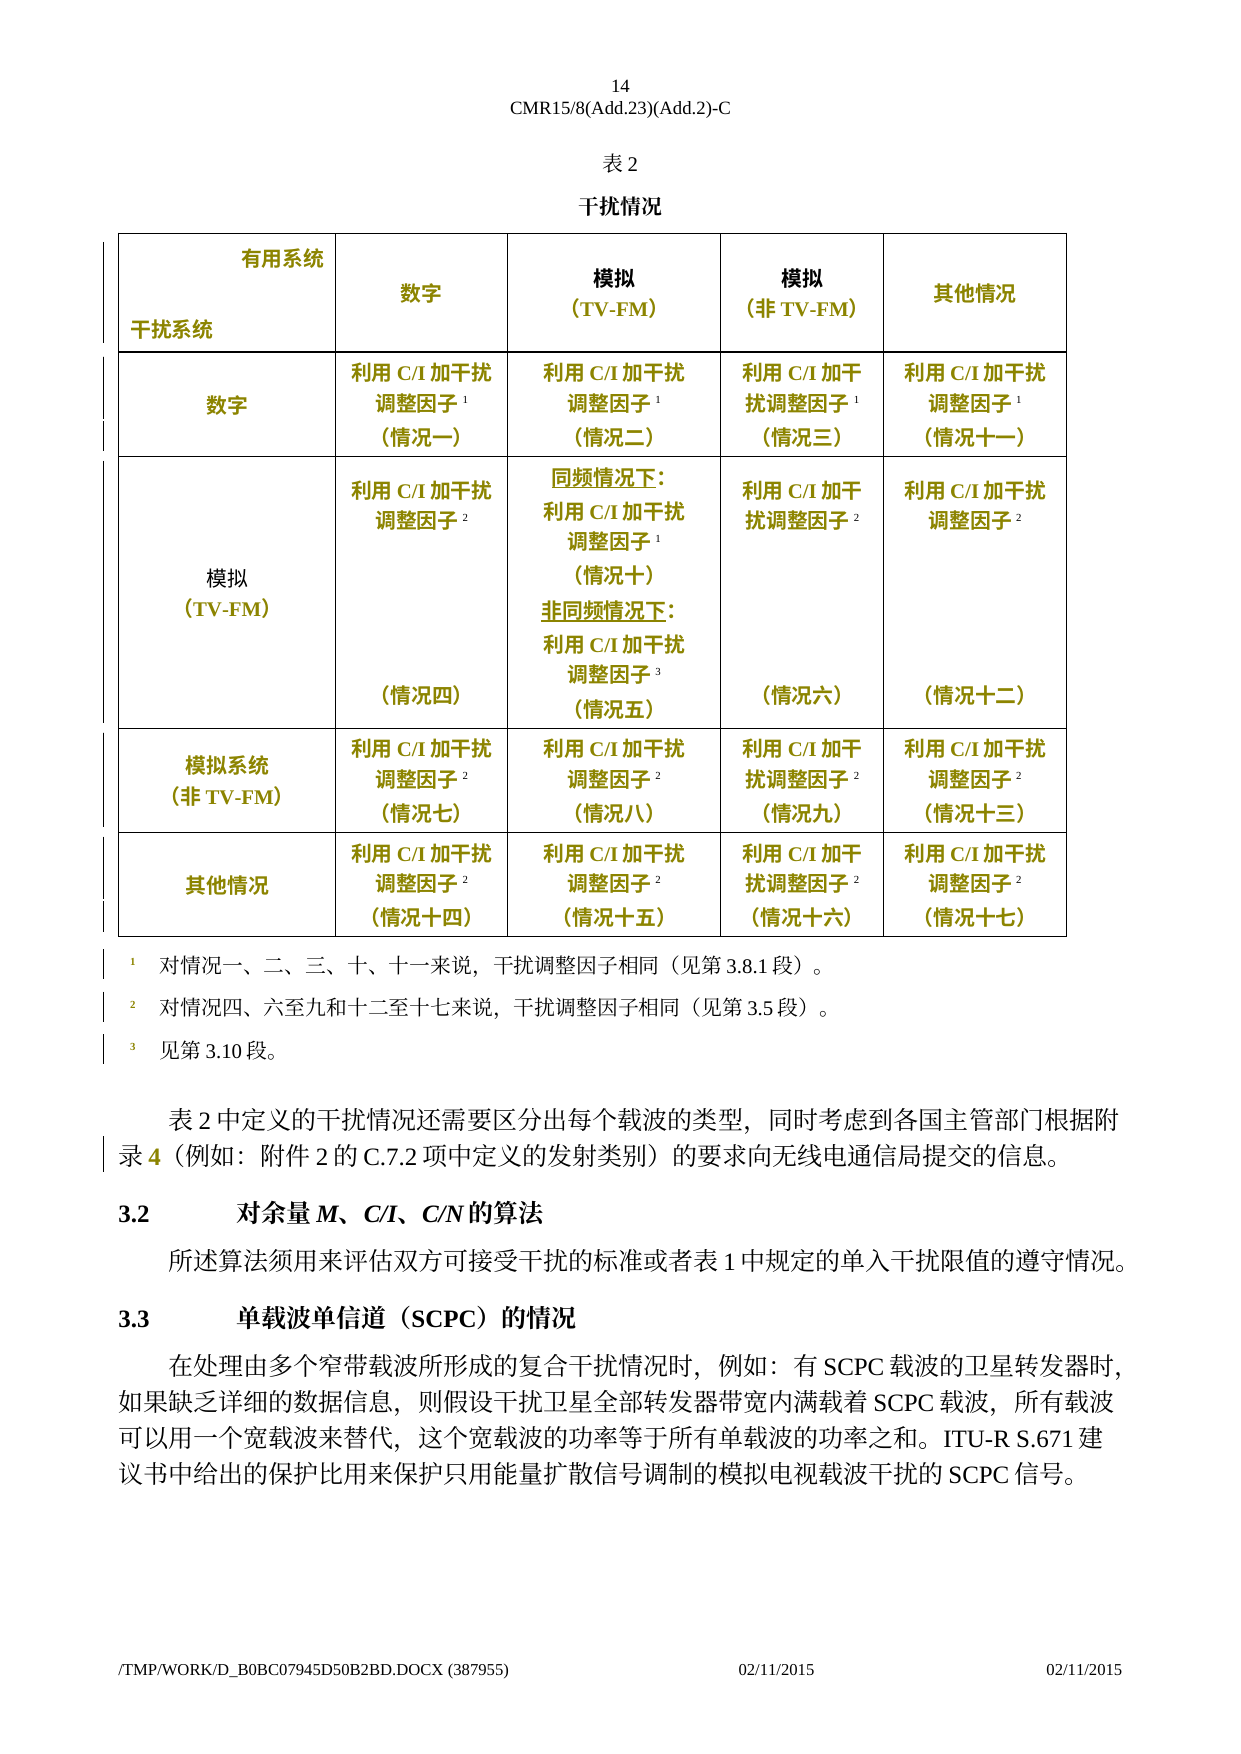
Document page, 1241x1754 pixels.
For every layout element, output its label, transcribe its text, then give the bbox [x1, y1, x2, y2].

table_cell 模拟 （TV-FM） [119, 457, 335, 727]
table_cell 利用C/I加干扰 调整因子2 （情况十五） [508, 833, 720, 936]
text 表2 [118, 148, 1122, 178]
table_cell 利用C/I加干扰调整因子2 （情况十六） [721, 833, 883, 936]
table_cell 利用C/I加干扰 调整因子2 （情况四） [336, 457, 507, 727]
table_cell 利用C/I加干扰 调整因子2 （情况十四） [336, 833, 507, 936]
table_header 模拟 （TV-FM） [508, 234, 720, 351]
text 所述算法须用来评估双方可接受干扰的标准或者表1中规定的单入干扰限值的遵守情况。 [118, 1242, 1122, 1278]
subtitle 3.2 对余量M、C/I、C/N的算法 [118, 1193, 1122, 1229]
table_cell 利用C/I加干扰 调整因子2 （情况七） [336, 729, 507, 832]
table_cell 利用C/I加干扰调整因子2 （情况九） [721, 729, 883, 832]
text 表2中定义的干扰情况还需要区分出每个载波的类型，同时考虑到各国主管部门根据附录4（例如：附件2的C.7.2项中定义的发射类别）的要求向无线电通信局提交的信息。 [118, 1101, 1122, 1172]
table_header 其他情况 [884, 234, 1066, 351]
table_header 数字 [336, 234, 507, 351]
table_cell 利用C/I加干扰 调整因子2 （情况八） [508, 729, 720, 832]
subtitle 3.3 单载波单信道（SCPC）的情况 [118, 1298, 1122, 1334]
table_cell 同频情况下： 利用C/I加干扰 调整因子1 （情况十） 非同频情况下： 利用C/I加干扰 调整因子3 （情况五） [508, 457, 720, 727]
table_cell 其他情况 [119, 833, 335, 936]
table_cell 利用C/I加干扰 调整因子1 （情况十一） [884, 353, 1066, 456]
table_cell 利用C/I加干扰 调整因子1 （情况一） [336, 353, 507, 456]
table_cell 利用C/I加干扰 调整因子1 （情况二） [508, 353, 720, 456]
table_cell 利用C/I加干扰调整因子2 （情况六） [721, 457, 883, 727]
table_cell 利用C/I加干扰 调整因子2 （情况十二） [884, 457, 1066, 727]
table_cell 模拟系统 （非TV-FM） [119, 729, 335, 832]
text 在处理由多个窄带载波所形成的复合干扰情况时，例如：有SCPC载波的卫星转发器时，如果缺乏详细的数据信息，则假设干扰卫星全部转发器带宽内满载着SCPC载波，所有载波可以用一个宽载波来替代，这个宽载波的功率等于所有单载波的功率之和。ITU-R S.671建议书中给出的保护比用来保护只用能量扩散信号调制的模拟电视载波干扰的SCPC信号。 [118, 1347, 1122, 1491]
table_header 模拟 （非TV-FM） [721, 234, 883, 351]
table_header 有用系统 干扰系统 [119, 234, 335, 351]
table_cell 1 对情况一、二、三、十、十一来说，干扰调整因子相同（见第3.8.1段）。 2 对情况四、六至九和十二至十七来说，干扰调整因子相同（见第3.5段）。 3 见第3.10段。 [119, 937, 1066, 1064]
title 干扰情况 [118, 190, 1122, 220]
table_cell 数字 [119, 353, 335, 456]
table_cell 利用C/I加干扰调整因子1 （情况三） [721, 353, 883, 456]
table_cell 利用C/I加干扰 调整因子2 （情况十七） [884, 833, 1066, 936]
table_cell 利用C/I加干扰 调整因子2 （情况十三） [884, 729, 1066, 832]
